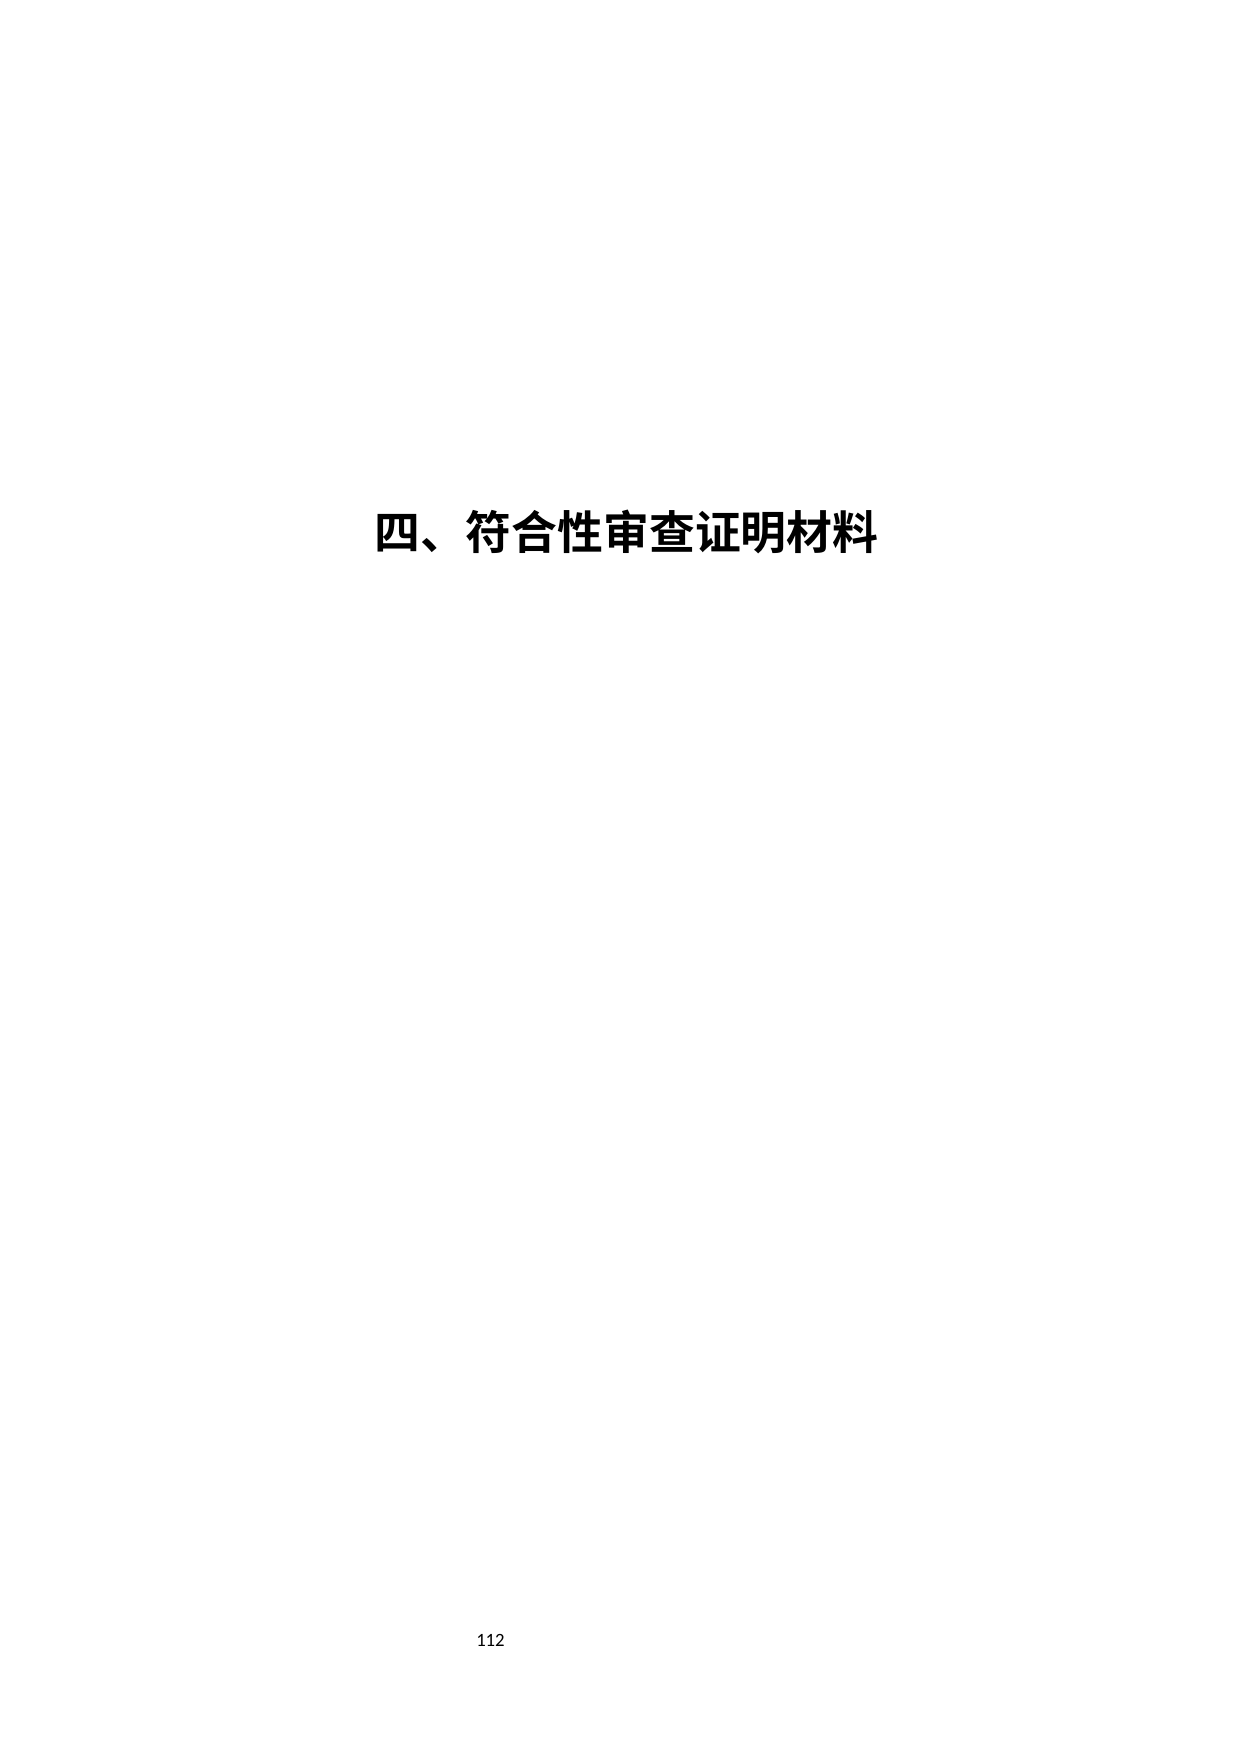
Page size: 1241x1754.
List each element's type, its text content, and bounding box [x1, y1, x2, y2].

text 四、符合性审查证明材料 [165, 481, 1087, 578]
